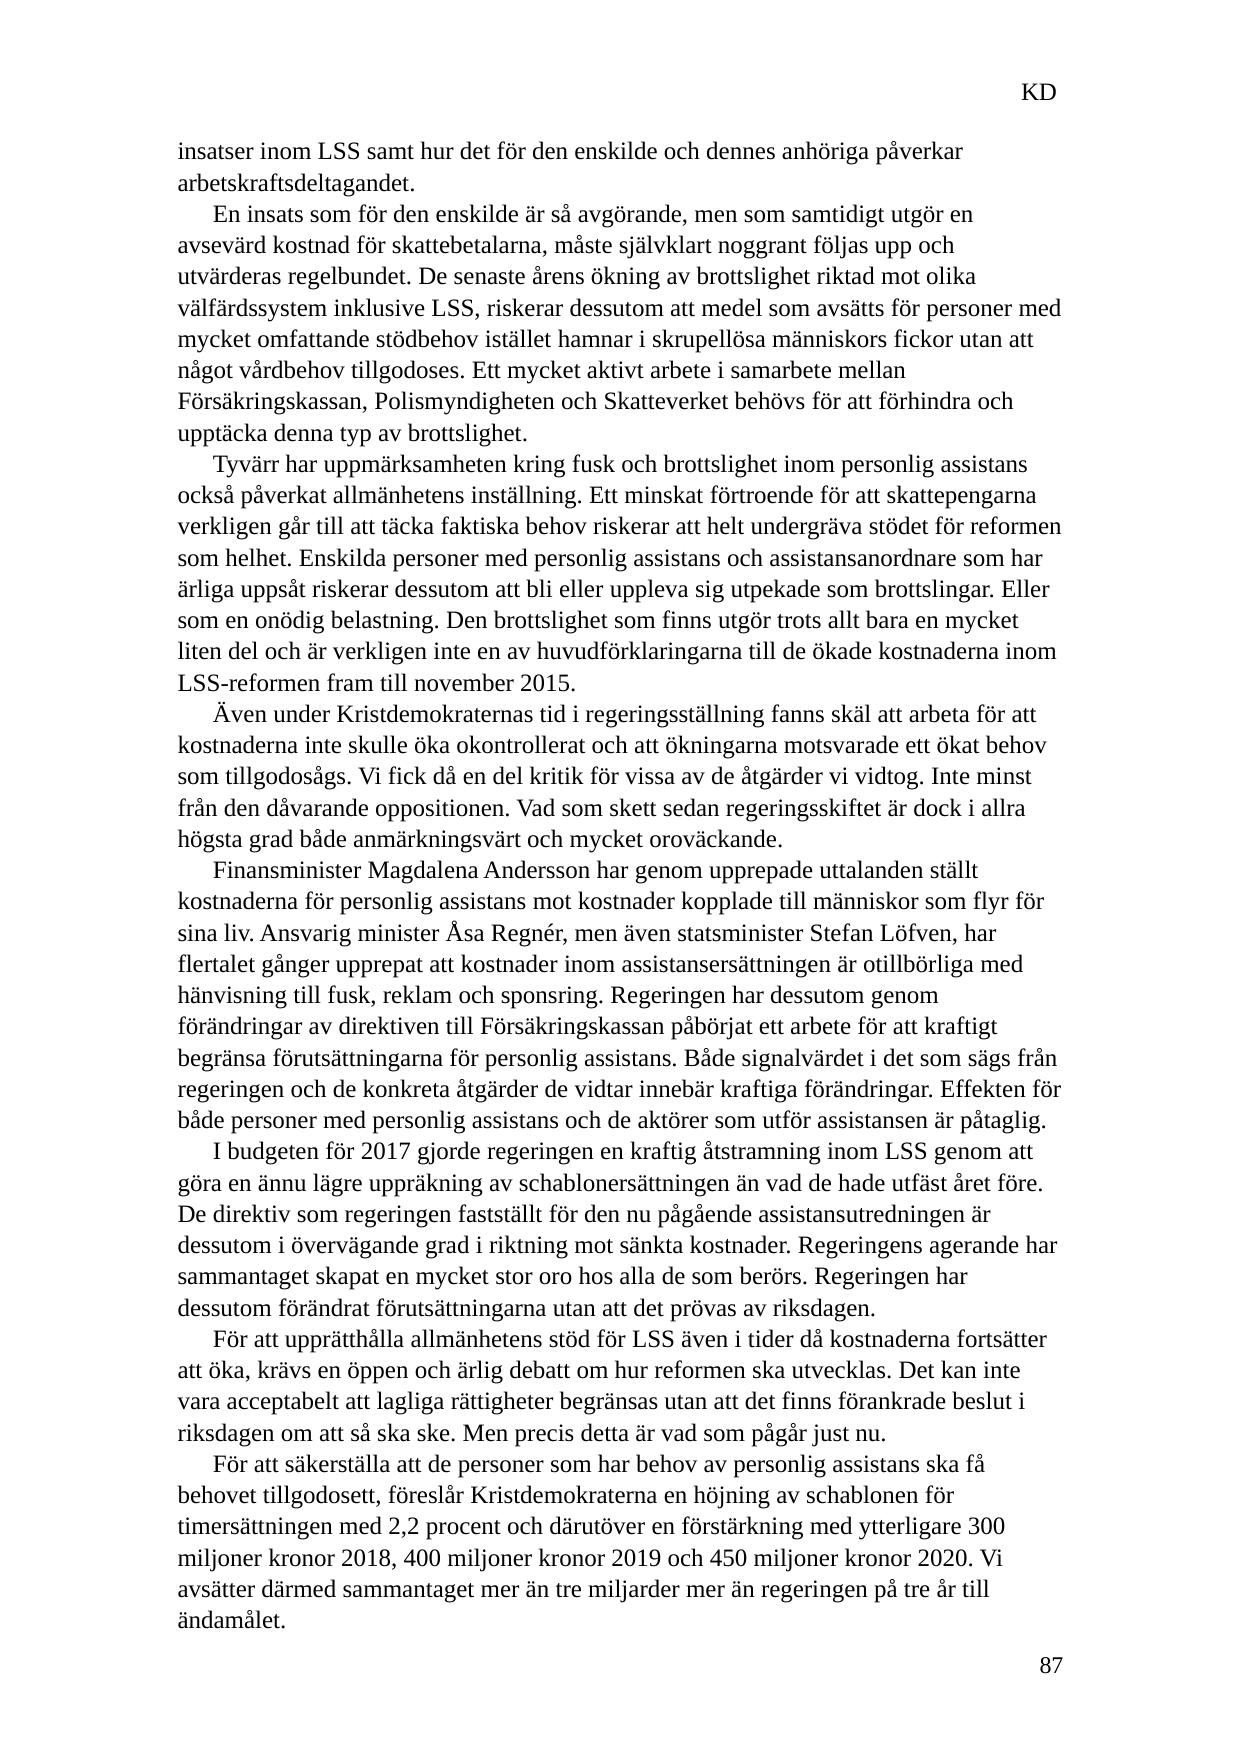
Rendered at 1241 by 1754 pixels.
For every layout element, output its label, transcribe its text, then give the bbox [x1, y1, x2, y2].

text Tyvärr har uppmärksamheten kring fusk och brottslighet inom personlig assistans också påverkat allmänhetens inställning. Ett minskat förtroende för att skattepengarna verkligen går till att täcka faktiska behov riskerar att helt undergräva stödet för reformen som helhet. Enskilda personer med personlig assistans och assistansanordnare som har ärliga uppsåt riskerar dessutom att bli eller uppleva sig utpekade som brottslingar. Eller som en onödig belastning. Den brottslighet som finns utgör trots allt bara en mycket liten del och är verkligen inte en av huvudförklaringarna till de ökade kostnaderna inom LSS-reformen fram till november 2015. [177, 446, 1063, 696]
text I budgeten för 2017 gjorde regeringen en kraftig åtstramning inom LSS genom att göra en ännu lägre uppräkning av schablonersättningen än vad de hade utfäst året före. De direktiv som regeringen fastställt för den nu pågående assistansutredningen är dessutom i övervägande grad i riktning mot sänkta kostnader. Regeringens agerande har sammantaget skapat en mycket stor oro hos alla de som berörs. Regeringen har dessutom förändrat förutsättningarna utan att det prövas av riksdagen. [177, 1134, 1063, 1321]
text Finansminister Magdalena Andersson har genom upprepade uttalanden ställt kostnaderna för personlig assistans mot kostnader kopplade till människor som flyr för sina liv. Ansvarig minister Åsa Regnér, men även statsminister Stefan Löfven, har flertalet gånger upprepat att kostnader inom assistansersättningen är otillbörliga med hänvisning till fusk, reklam och sponsring. Regeringen har dessutom genom förändringar av direktiven till Försäkringskassan påbörjat ett arbete för att kraftigt begränsa förutsättningarna för personlig assistans. Både signalvärdet i det som sägs från regeringen och de konkreta åtgärder de vidtar innebär kraftiga förändringar. Effekten för både personer med personlig assistans och de aktörer som utför assistansen är påtaglig. [177, 853, 1063, 1134]
text Även under Kristdemokraternas tid i regeringsställning fanns skäl att arbeta för att kostnaderna inte skulle öka okontrollerat och att ökningarna motsvarade ett ökat behov som tillgodosågs. Vi fick då en del kritik för vissa av de åtgärder vi vidtog. Inte minst från den dåvarande oppositionen. Vad som skett sedan regeringsskiftet är dock i allra högsta grad både anmärkningsvärt och mycket oroväckande. [177, 696, 1063, 853]
text För att upprätthålla allmänhetens stöd för LSS även i tider då kostnaderna fortsätter att öka, krävs en öppen och ärlig debatt om hur reformen ska utvecklas. Det kan inte vara acceptabelt att lagliga rättigheter begränsas utan att det finns förankrade beslut i riksdagen om att så ska ske. Men precis detta är vad som pågår just nu. [177, 1321, 1063, 1446]
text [177, 134, 1063, 196]
text För att säkerställa att de personer som har behov av personlig assistans ska få behovet tillgodosett, föreslår Kristdemokraterna en höjning av schablonen för timersättningen med 2,2 procent och därutöver en förstärkning med ytterligare 300 miljoner kronor 2018, 400 miljoner kronor 2019 och 450 miljoner kronor 2020. Vi avsätter därmed sammantaget mer än tre miljarder mer än regeringen på tre år till ändamålet. [177, 1446, 1063, 1634]
text En insats som för den enskilde är så avgörande, men som samtidigt utgör en avsevärd kostnad för skattebetalarna, måste självklart noggrant följas upp och utvärderas regelbundet. De senaste årens ökning av brottslighet riktad mot olika välfärdssystem inklusive LSS, riskerar dessutom att medel som avsätts för personer med mycket omfattande stödbehov istället hamnar i skrupellösa människors fickor utan att något vårdbehov tillgodoses. Ett mycket aktivt arbete i samarbete mellan Försäkringskassan, Polismyndigheten och Skatteverket behövs för att förhindra och upptäcka denna typ av brottslighet. [177, 196, 1063, 446]
